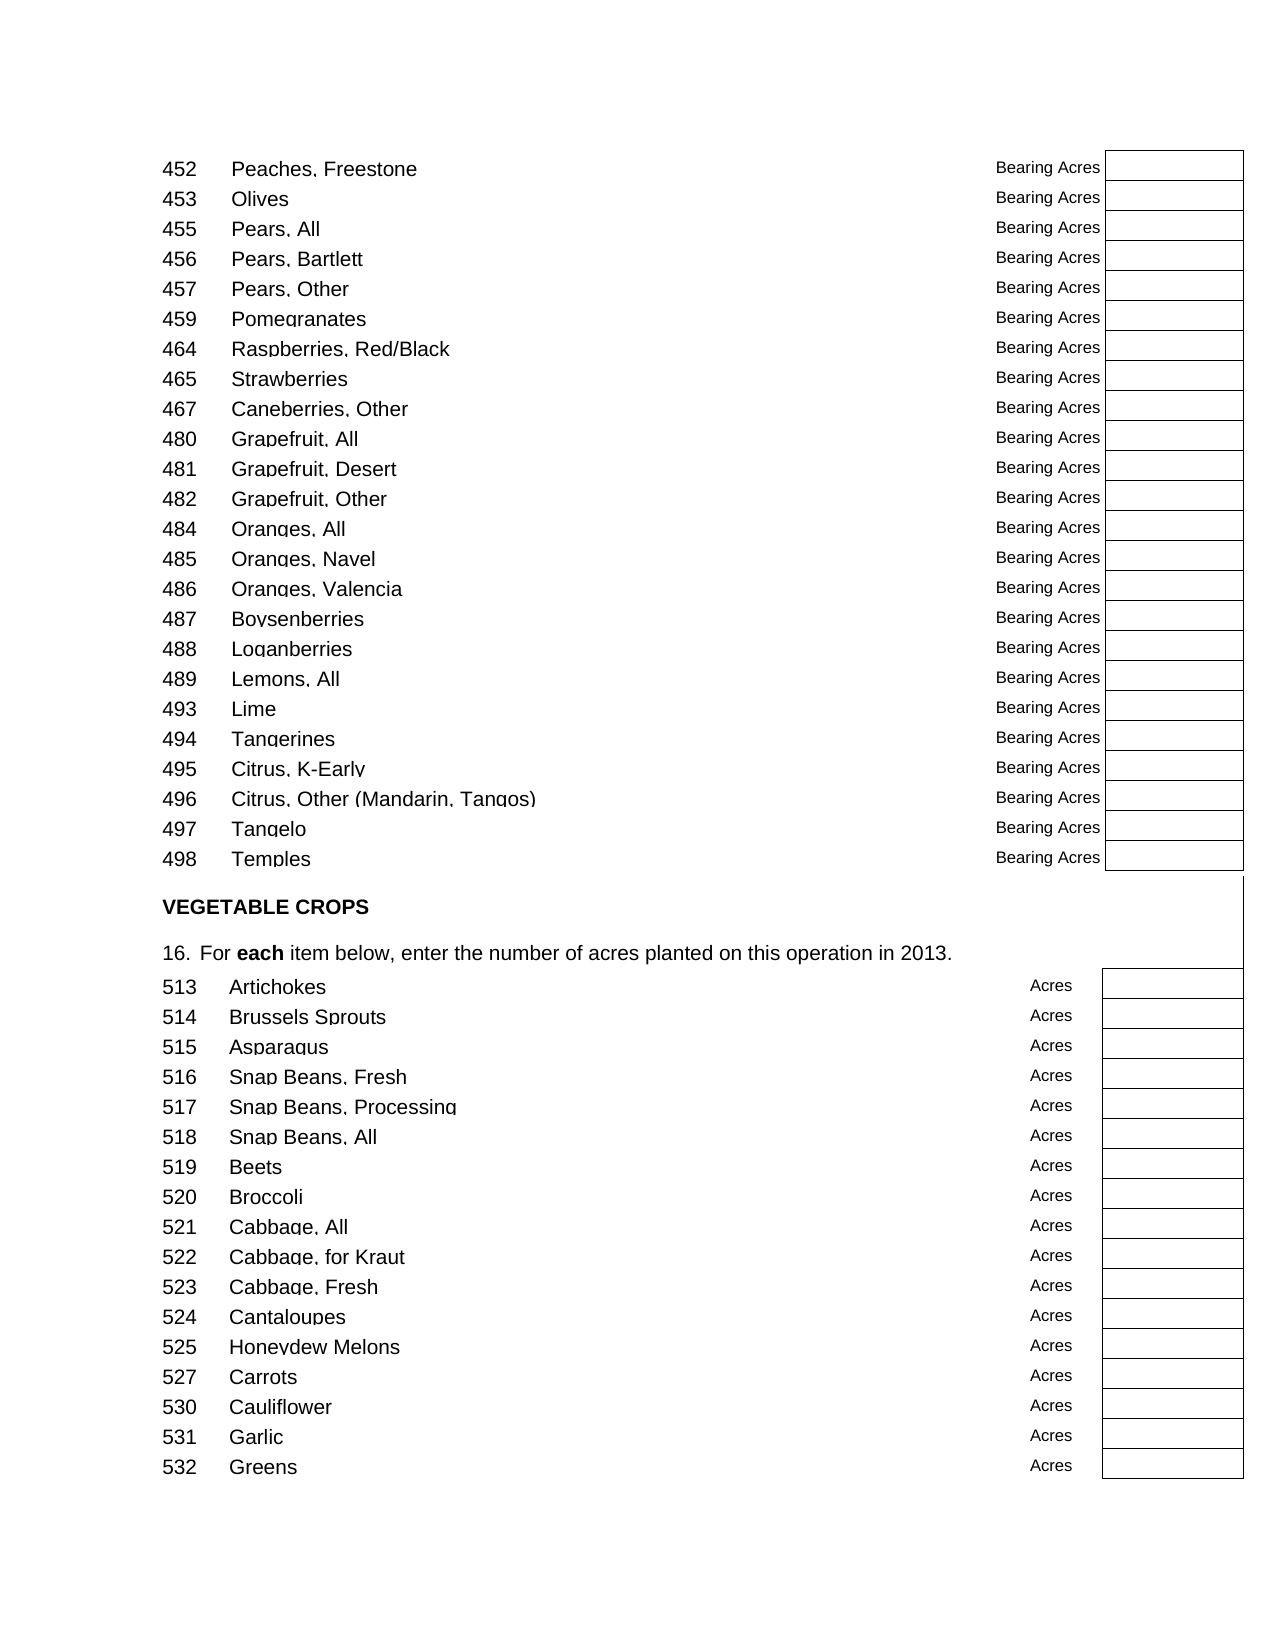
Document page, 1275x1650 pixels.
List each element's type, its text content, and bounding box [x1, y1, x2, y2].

table_cell Bearing Acres [990, 600, 1105, 630]
table_cell 485 [156, 540, 231, 570]
table_cell 489 [156, 660, 231, 690]
table_cell 496 [156, 780, 231, 810]
table_header VEGETABLE CROPS [156, 876, 1243, 922]
table_cell 455 [156, 210, 231, 240]
table_cell Acres [1000, 1238, 1102, 1267]
table_cell Citrus, K-Early [231, 750, 990, 780]
table_cell 494 [156, 720, 231, 750]
table_cell 481 [156, 450, 231, 480]
table_cell Bearing Acres [990, 330, 1105, 360]
table_cell Beets [229, 1148, 1000, 1177]
table_cell [1103, 1089, 1243, 1117]
table_cell 456 [156, 240, 231, 270]
table_cell Acres [1000, 1148, 1102, 1177]
table_cell [1103, 1119, 1243, 1147]
table_cell Bearing Acres [990, 810, 1105, 840]
table_cell Oranges, Navel [231, 540, 990, 570]
table_cell [1106, 241, 1243, 270]
table_cell Oranges, Valencia [231, 570, 990, 600]
table_cell Acres [1000, 1118, 1102, 1147]
table_cell [1106, 811, 1243, 840]
table_cell 480 [156, 420, 231, 450]
table_cell Greens [229, 1448, 1000, 1477]
table_cell 459 [156, 300, 231, 330]
table_cell [1106, 571, 1243, 600]
table_cell [1106, 541, 1243, 570]
table_cell [1106, 661, 1243, 690]
table_cell 498 [156, 840, 231, 870]
table_cell 486 [156, 570, 231, 600]
table_cell Bearing Acres [990, 180, 1105, 210]
table_cell Bearing Acres [990, 750, 1105, 780]
table_cell Bearing Acres [990, 630, 1105, 660]
table_cell 517 [156, 1088, 229, 1117]
table_cell Acres [1000, 1268, 1102, 1297]
table_cell Raspberries, Red/Black [231, 330, 990, 360]
table_cell [1106, 451, 1243, 480]
table_cell Brussels Sprouts [229, 998, 1000, 1027]
table_cell [1106, 481, 1243, 510]
table_cell Cabbage, for Kraut [229, 1238, 1000, 1267]
table_cell 521 [156, 1208, 229, 1237]
table_cell [1106, 361, 1243, 390]
table_cell Bearing Acres [990, 540, 1105, 570]
table_cell 514 [156, 998, 229, 1027]
table_cell Olives [231, 180, 990, 210]
table_cell Loganberries [231, 630, 990, 660]
table_cell Strawberries [231, 360, 990, 390]
table_cell 464 [156, 330, 231, 360]
table_cell Bearing Acres [990, 300, 1105, 330]
table_cell Acres [1000, 1088, 1102, 1117]
table_cell Cantaloupes [229, 1298, 1000, 1327]
table_cell Citrus, Other (Mandarin, Tangos) [231, 780, 990, 810]
table_cell Cabbage, All [229, 1208, 1000, 1237]
table_cell Bearing Acres [990, 570, 1105, 600]
table_cell [1106, 751, 1243, 780]
table_cell [1106, 421, 1243, 450]
table_cell 520 [156, 1178, 229, 1207]
table_cell Bearing Acres [990, 720, 1105, 750]
table_cell [1103, 1059, 1243, 1087]
table_cell [1106, 721, 1243, 750]
table_cell 495 [156, 750, 231, 780]
table_cell Carrots [229, 1358, 1000, 1387]
table_cell Tangelo [231, 810, 990, 840]
table_cell Bearing Acres [990, 840, 1105, 870]
table_cell 493 [156, 690, 231, 720]
table_cell Grapefruit, Desert [231, 450, 990, 480]
table_cell 516 [156, 1058, 229, 1087]
table_cell Acres [1000, 998, 1102, 1027]
table_cell 452 [156, 150, 231, 180]
table_cell Pears, All [231, 210, 990, 240]
table_cell 16. For each item below, enter the number of acres planted on this operation in 2013. [156, 922, 1243, 967]
table_cell Cauliflower [229, 1388, 1000, 1417]
table_cell Artichokes [229, 968, 1000, 997]
table_cell Grapefruit, All [231, 420, 990, 450]
table_cell Pears, Bartlett [231, 240, 990, 270]
table_cell [1103, 1389, 1243, 1417]
table_cell Acres [1000, 1388, 1102, 1417]
table_cell [1106, 631, 1243, 660]
table_cell Bearing Acres [990, 210, 1105, 240]
table_cell [1106, 151, 1243, 180]
table_cell Snap Beans, All [229, 1118, 1000, 1147]
table_cell Acres [1000, 1178, 1102, 1207]
table_cell Bearing Acres [990, 660, 1105, 690]
table_cell Acres [1000, 1358, 1102, 1387]
table_cell Temples [231, 840, 990, 870]
table_cell Bearing Acres [990, 510, 1105, 540]
table_cell Bearing Acres [990, 480, 1105, 510]
table_cell Boysenberries [231, 600, 990, 630]
table_cell [1103, 969, 1243, 997]
table_cell [1106, 331, 1243, 360]
table_cell Broccoli [229, 1178, 1000, 1207]
table_cell 457 [156, 270, 231, 300]
table_cell Pears, Other [231, 270, 990, 300]
table_cell 482 [156, 480, 231, 510]
table_cell [1106, 511, 1243, 540]
table_cell 527 [156, 1358, 229, 1387]
table_cell Acres [1000, 1448, 1102, 1477]
table_cell 532 [156, 1448, 229, 1477]
table_cell Bearing Acres [990, 780, 1105, 810]
table_cell [1106, 841, 1243, 870]
table_cell [1103, 1029, 1243, 1057]
table_cell Caneberries, Other [231, 390, 990, 420]
table_cell Bearing Acres [990, 270, 1105, 300]
table_cell Bearing Acres [990, 360, 1105, 390]
table_cell [1103, 1299, 1243, 1327]
table_cell Bearing Acres [990, 420, 1105, 450]
table_cell 487 [156, 600, 231, 630]
table_cell Acres [1000, 1298, 1102, 1327]
table_cell Lemons, All [231, 660, 990, 690]
table_cell [1106, 181, 1243, 210]
table_cell [1103, 1179, 1243, 1207]
table_cell [1106, 271, 1243, 300]
table_cell 524 [156, 1298, 229, 1327]
table_cell [1103, 1449, 1243, 1477]
table_cell Tangerines [231, 720, 990, 750]
table_cell [1106, 301, 1243, 330]
table_cell Peaches, Freestone [231, 150, 990, 180]
table_cell Bearing Acres [990, 450, 1105, 480]
table_cell 531 [156, 1418, 229, 1447]
table_cell [1103, 1359, 1243, 1387]
table_cell Bearing Acres [990, 690, 1105, 720]
table_cell Acres [1000, 1058, 1102, 1087]
table_cell Garlic [229, 1418, 1000, 1447]
table_cell 518 [156, 1118, 229, 1147]
table_cell [1103, 1209, 1243, 1237]
table_cell Snap Beans, Fresh [229, 1058, 1000, 1087]
table_cell [1106, 601, 1243, 630]
table_cell 519 [156, 1148, 229, 1177]
table_cell 465 [156, 360, 231, 390]
table_cell 530 [156, 1388, 229, 1417]
table_cell [1103, 1239, 1243, 1267]
table_cell Acres [1000, 968, 1102, 997]
table_cell [1106, 211, 1243, 240]
table_cell 525 [156, 1328, 229, 1357]
table_cell Cabbage, Fresh [229, 1268, 1000, 1297]
table_cell 497 [156, 810, 231, 840]
table_cell [1103, 1329, 1243, 1357]
table_cell [1103, 1269, 1243, 1297]
table_cell Snap Beans, Processing [229, 1088, 1000, 1117]
table_cell Oranges, All [231, 510, 990, 540]
table_cell 522 [156, 1238, 229, 1267]
table_cell Acres [1000, 1208, 1102, 1237]
table_cell [1103, 1149, 1243, 1177]
table_cell Bearing Acres [990, 390, 1105, 420]
table_cell Lime [231, 690, 990, 720]
table_cell 484 [156, 510, 231, 540]
table_cell [1103, 999, 1243, 1027]
table_cell [1106, 691, 1243, 720]
table_cell 523 [156, 1268, 229, 1297]
table_cell Grapefruit, Other [231, 480, 990, 510]
table_cell [1103, 1419, 1243, 1447]
table_cell 453 [156, 180, 231, 210]
table_cell Acres [1000, 1028, 1102, 1057]
table_cell Honeydew Melons [229, 1328, 1000, 1357]
table_cell Acres [1000, 1328, 1102, 1357]
table_cell Bearing Acres [990, 150, 1105, 180]
table_cell 467 [156, 390, 231, 420]
table_cell 515 [156, 1028, 229, 1057]
table_cell [1106, 781, 1243, 810]
table_cell Pomegranates [231, 300, 990, 330]
table_cell Bearing Acres [990, 240, 1105, 270]
table_cell Asparagus [229, 1028, 1000, 1057]
table_cell [1106, 391, 1243, 420]
table_cell 488 [156, 630, 231, 660]
table_cell 513 [156, 968, 229, 997]
table_cell Acres [1000, 1418, 1102, 1447]
